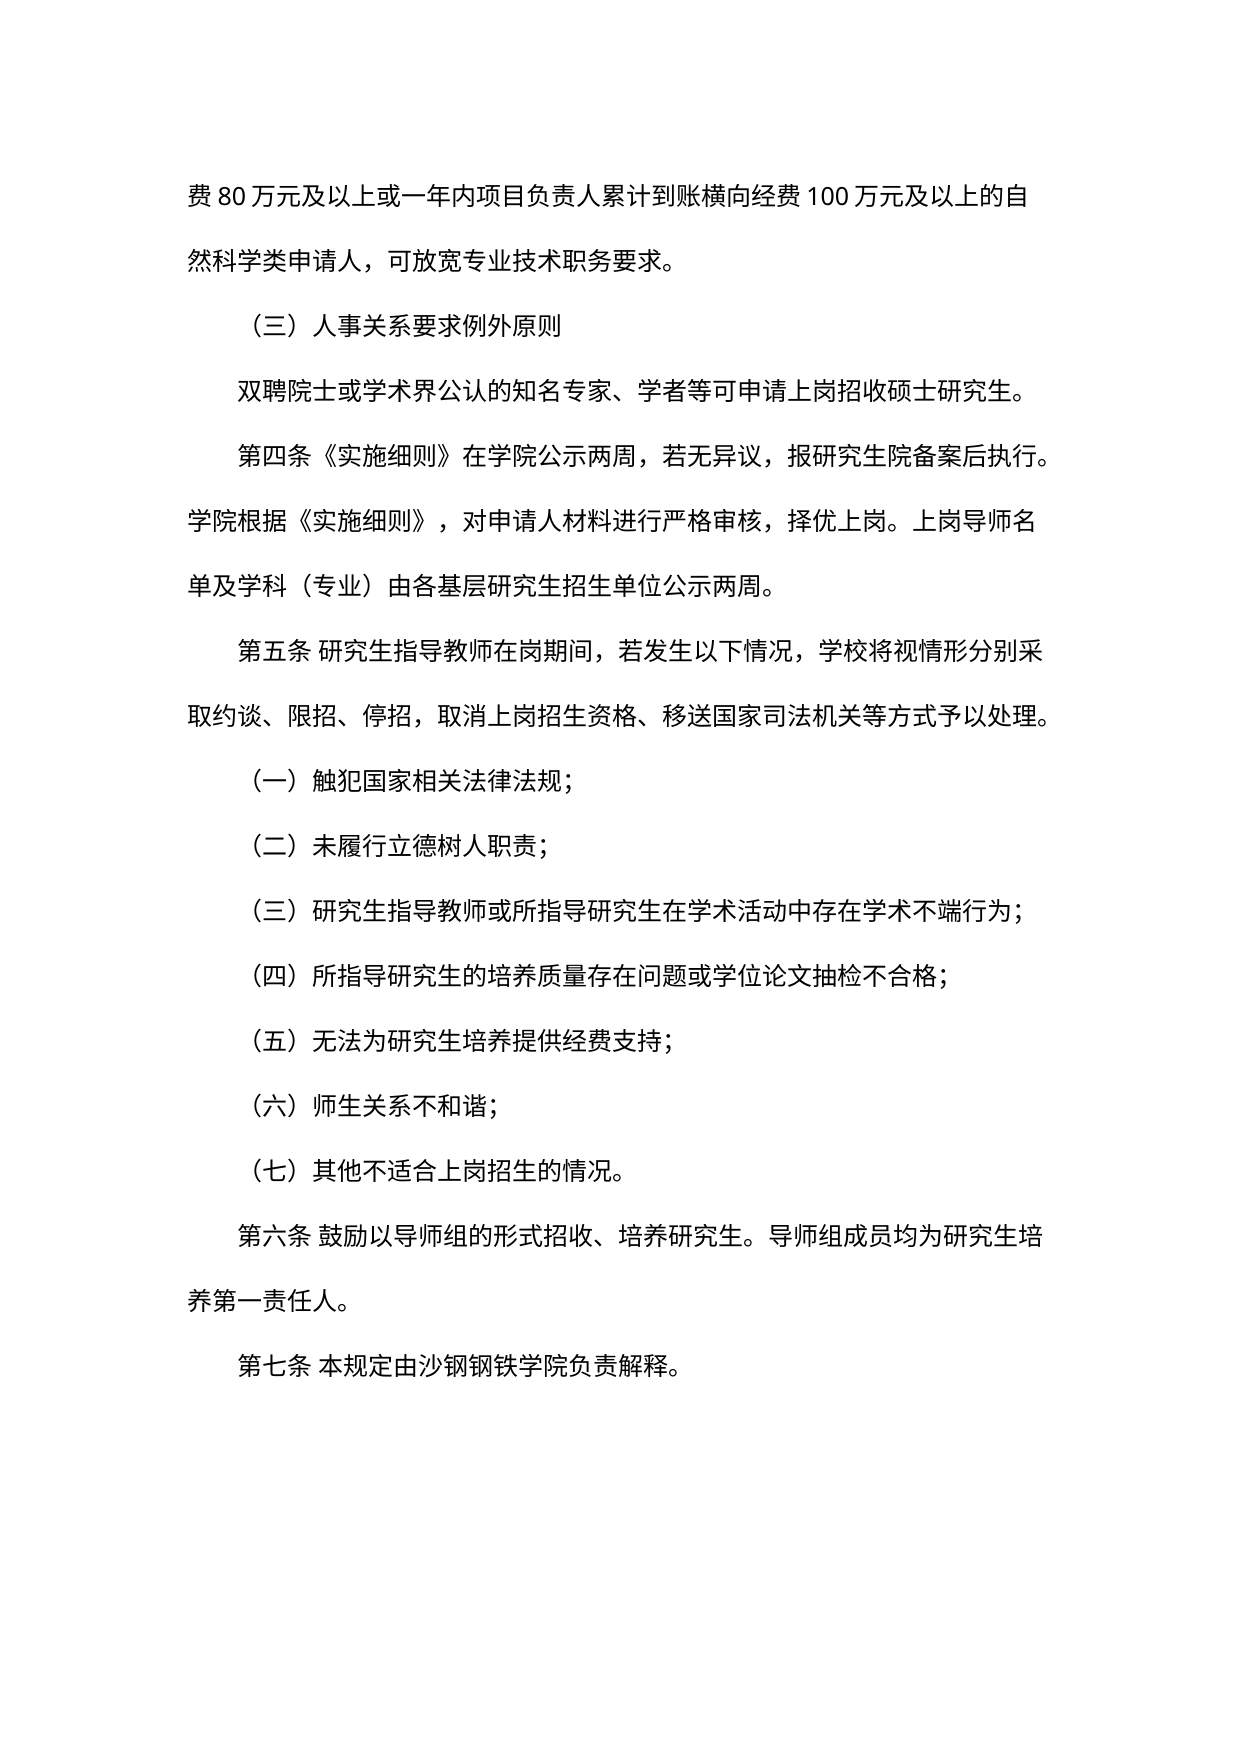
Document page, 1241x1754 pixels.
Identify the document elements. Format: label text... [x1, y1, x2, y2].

text （七）其他不适合上岗招生的情况。 [187, 1137, 1053, 1202]
text （二）未履行立德树人职责； [187, 812, 1053, 877]
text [187, 162, 1053, 292]
text 第六条 鼓励以导师组的形式招收、培养研究生。导师组成员均为研究生培养第一责任人。 [187, 1202, 1053, 1332]
text 第七条 本规定由沙钢钢铁学院负责解释。 [187, 1332, 1053, 1397]
text 双聘院士或学术界公认的知名专家、学者等可申请上岗招收硕士研究生。 [187, 357, 1053, 422]
text （三）研究生指导教师或所指导研究生在学术活动中存在学术不端行为； [187, 877, 1053, 942]
text 第四条《实施细则》在学院公示两周，若无异议，报研究生院备案后执行。学院根据《实施细则》，对申请人材料进行严格审核，择优上岗。上岗导师名单及学科（专业）由各基层研究生招生单位公示两周。 [187, 422, 1053, 617]
text （六）师生关系不和谐； [187, 1072, 1053, 1137]
text （五）无法为研究生培养提供经费支持； [187, 1007, 1053, 1072]
text （一）触犯国家相关法律法规； [187, 747, 1053, 812]
text 第五条 研究生指导教师在岗期间，若发生以下情况，学校将视情形分别采取约谈、限招、停招，取消上岗招生资格、移送国家司法机关等方式予以处理。 [187, 617, 1053, 747]
text （三）人事关系要求例外原则 [187, 292, 1053, 357]
text （四）所指导研究生的培养质量存在问题或学位论文抽检不合格； [187, 942, 1053, 1007]
